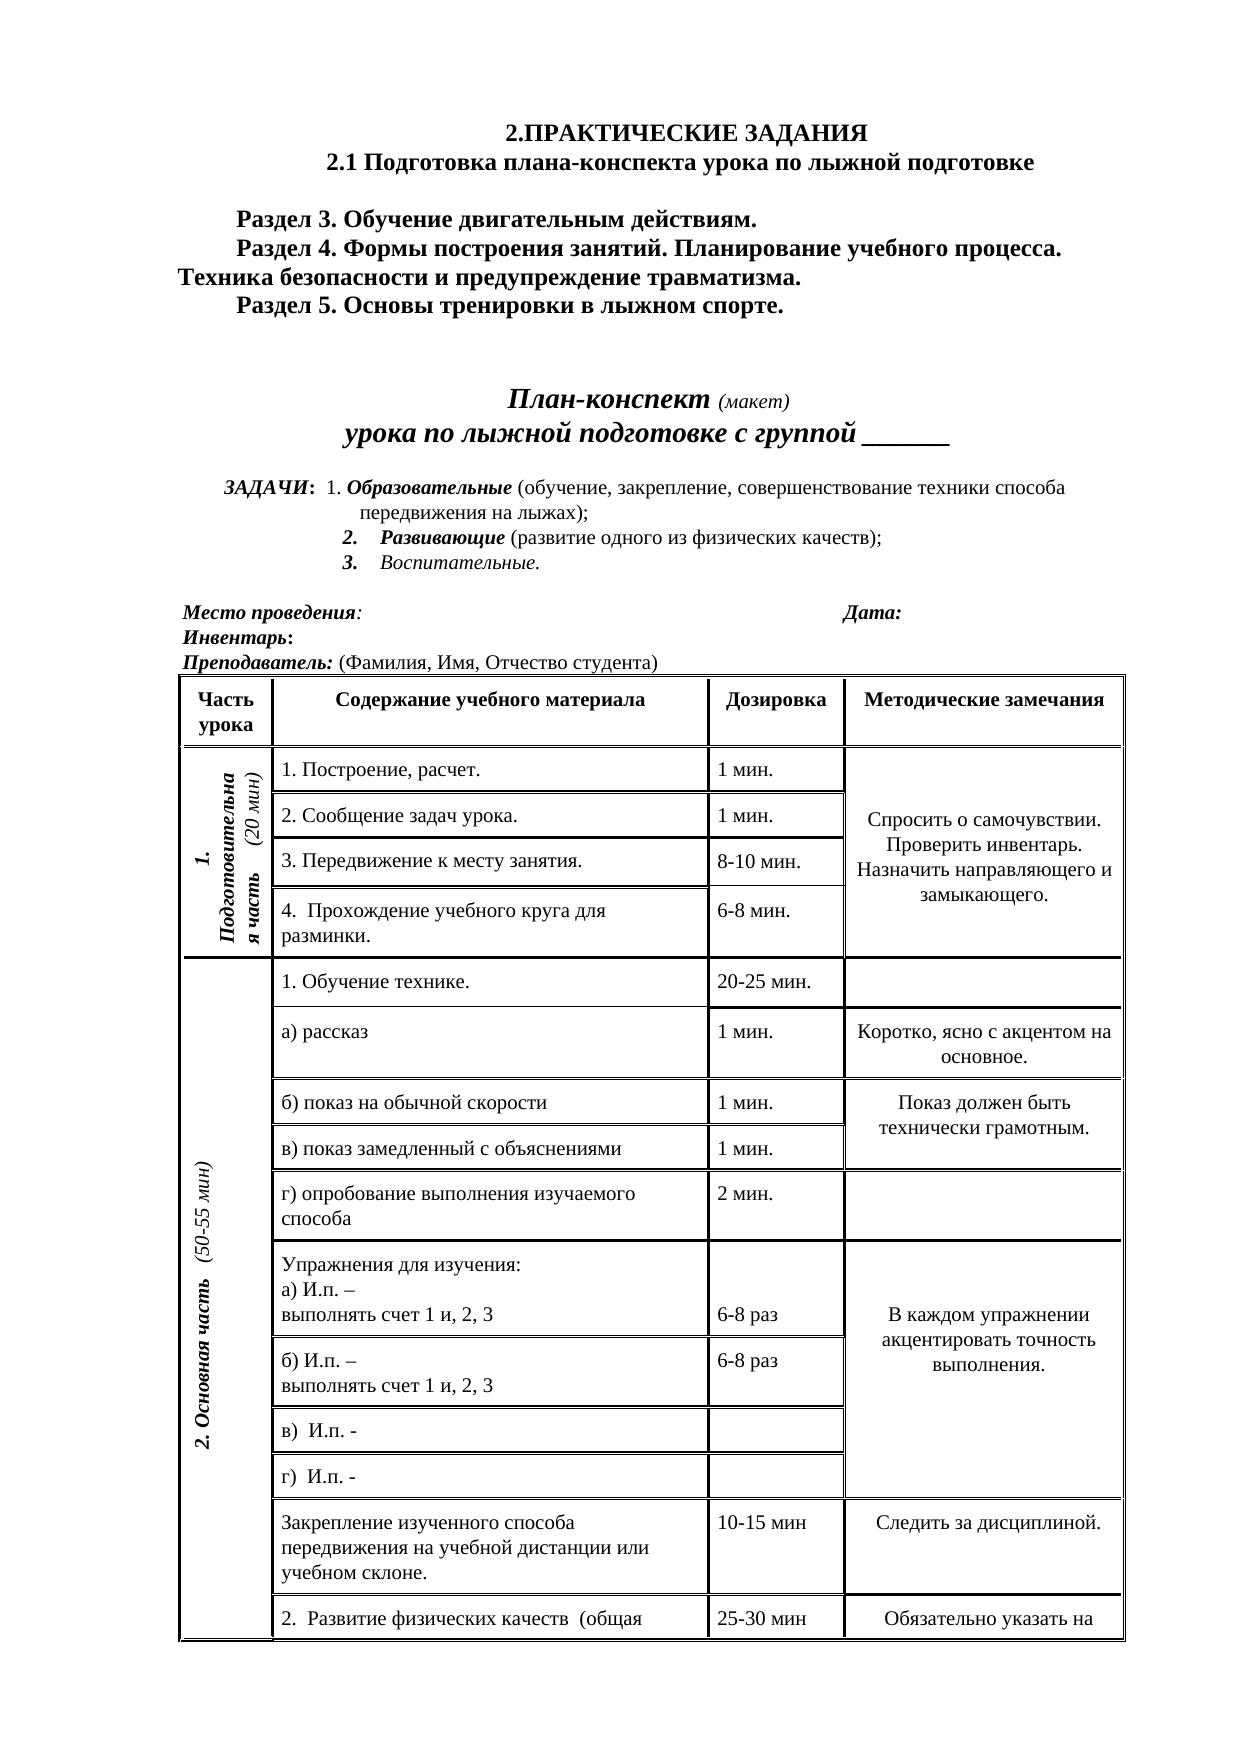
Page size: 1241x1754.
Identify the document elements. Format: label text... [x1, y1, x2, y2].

table_cell 2. Сообщение задач урока. [274, 794, 707, 836]
table_cell [710, 1455, 843, 1497]
table_cell Упражнения для изучения: а) И.п. – выполнять счет 1 и, 2, 3 [274, 1242, 707, 1335]
table_cell 6-8 раз [710, 1338, 843, 1405]
table_cell 2 мин. [710, 1172, 843, 1239]
text Раздел 5. Основы тренировки в лыжном спорте. [177, 291, 1122, 319]
table_cell б) И.п. – выполнять счет 1 и, 2, 3 [274, 1338, 707, 1405]
table_cell Показ должен быть технически грамотным. [844, 1077, 1124, 1168]
text План-конспект (макет) [177, 382, 1122, 415]
table_cell г) опробование выполнения изучаемого способа [274, 1172, 707, 1239]
table_cell 1. Обучение технике. [274, 959, 707, 1006]
text передвижения на лыжах); [177, 499, 1122, 524]
table_header Дозировка [708, 677, 844, 744]
table_cell 2. Основная часть (50-55 мин) [181, 956, 272, 1638]
table_cell 1. Подготовительная часть (20 мин) [181, 745, 271, 956]
table_header Методические замечания [844, 677, 1123, 744]
table_cell 1 мин. [710, 1080, 843, 1122]
table_cell Спросить о самочувствии. Проверить инвентарь. Назначить направляющего и замыкающего. [846, 745, 1123, 956]
table_cell а) рассказ [274, 1007, 707, 1077]
table_cell в) показ замедленный с объяснениями [274, 1126, 707, 1168]
table_cell [846, 1168, 1123, 1239]
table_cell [272, 1596, 708, 1638]
table_cell г) И.п. - [274, 1455, 707, 1497]
text ЗАДАЧИ: 1. Образовательные (обучение, закрепление, совершенствование техники способа [177, 474, 1122, 499]
table_cell 10-15 мин [710, 1500, 843, 1593]
table_cell Коротко, ясно с акцентом на основное. [846, 1006, 1123, 1077]
table_cell 1 мин. [710, 1126, 843, 1168]
table_header Часть урока [181, 677, 272, 744]
text Раздел 3. Обучение двигательным действиям. [177, 204, 1122, 233]
table_header Содержание учебного материала [272, 677, 708, 744]
list Подготовка плана-конспекта урока по лыжной подготовке [326, 147, 1122, 176]
table_cell Закрепление изученного способа передвижения на учебной дистанции или учебном склоне. [274, 1500, 707, 1593]
text Инвентарь: [177, 624, 1122, 649]
table_cell в) И.п. - [274, 1409, 707, 1451]
text Место проведения: Дата: [177, 599, 1122, 624]
table_cell Следить за дисциплиной. [846, 1497, 1123, 1593]
list Воспитательные. [342, 549, 1122, 574]
text Раздел 4. Формы построения занятий. Планирование учебного процесса. Техника безопасности и предупреждение травматизма. [177, 233, 1122, 291]
table_cell 6-8 раз [710, 1242, 843, 1335]
text 2.ПРАКТИЧЕСКИЕ ЗАДАНИЯ [251, 118, 1122, 147]
table_cell 1 мин. [710, 1009, 843, 1077]
table_cell 4. Прохождение учебного круга для разминки. [274, 889, 707, 956]
table_cell [846, 956, 1123, 1006]
table_cell 1. Построение, расчет. [274, 748, 707, 790]
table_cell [708, 1596, 844, 1638]
table_cell 6-8 мин. [710, 886, 843, 956]
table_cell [844, 1593, 1123, 1638]
text урока по лыжной подготовке с группой ______ [177, 415, 1122, 449]
table_cell б) показ на обычной скорости [274, 1080, 707, 1122]
table_cell 1 мин. [710, 748, 843, 790]
list Развивающие (развитие одного из физических качеств); [342, 524, 1122, 549]
table_cell 3. Передвижение к месту занятия. [274, 839, 707, 885]
table_cell 20-25 мин. [710, 959, 843, 1006]
table_cell 1 мин. [710, 794, 843, 836]
table_cell [710, 1409, 843, 1451]
table_cell 8-10 мин. [710, 839, 843, 885]
table_cell В каждом упражнении акцентировать точность выполнения. [846, 1239, 1123, 1497]
text Преподаватель: (Фамилия, Имя, Отчество студента) [177, 649, 1122, 674]
